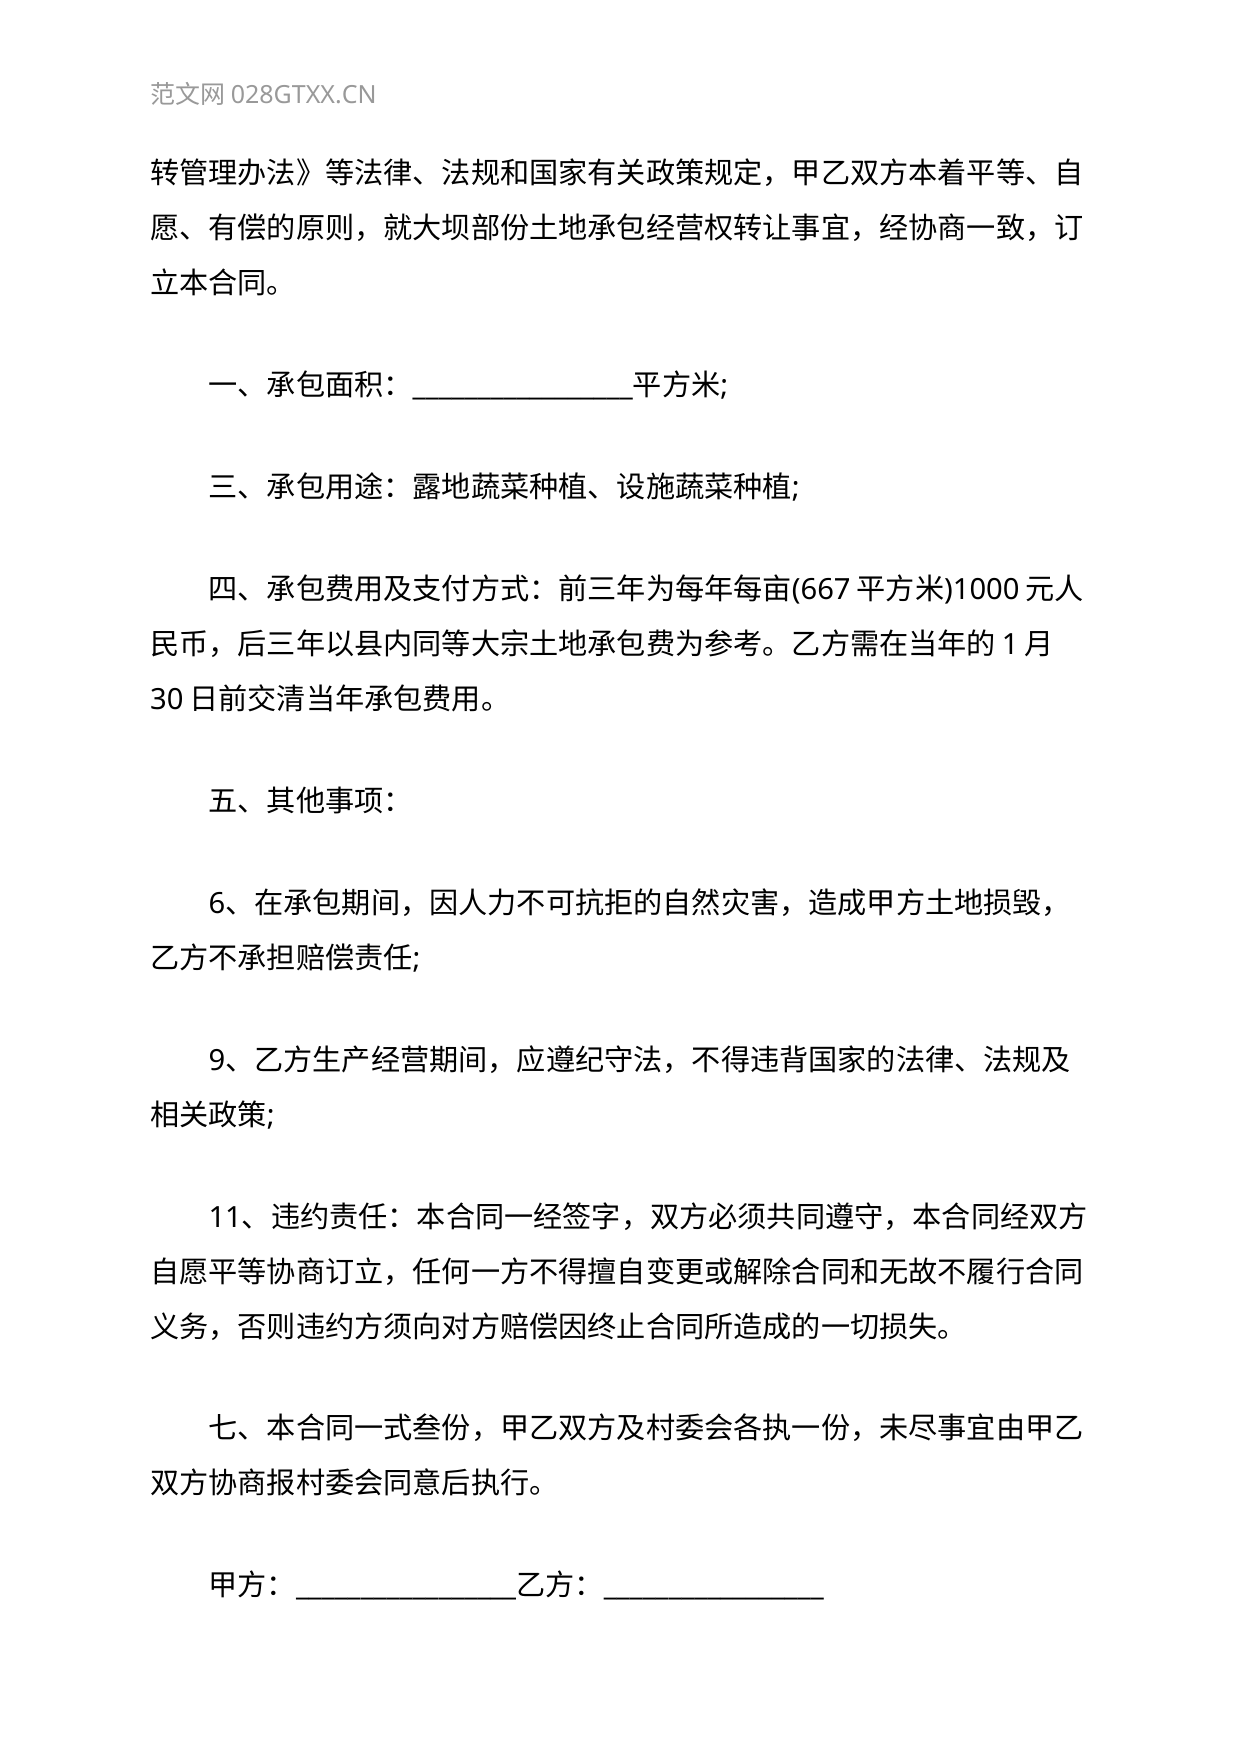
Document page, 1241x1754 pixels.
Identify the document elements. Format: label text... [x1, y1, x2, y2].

text 甲方：_________________乙方：_________________ [150, 1562, 1090, 1604]
text 一、承包面积：_________________平方米; [150, 362, 1090, 404]
text 6、在承包期间，因人力不可抗拒的自然灾害，造成甲方土地损毁，乙方不承担赔偿责任; [150, 879, 1090, 977]
text 11、违约责任：本合同一经签字，双方必须共同遵守，本合同经双方自愿平等协商订立，任何一方不得擅自变更或解除合同和无故不履行合同义务，否则违约方须向对方赔偿因终止合同所造成的一切损失。 [150, 1193, 1090, 1345]
text 五、其他事项： [150, 777, 1090, 820]
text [150, 150, 1090, 302]
text 四、承包费用及支付方式：前三年为每年每亩(667平方米)1000元人民币，后三年以县内同等大宗土地承包费为参考。乙方需在当年的1月30日前交清当年承包费用。 [150, 566, 1090, 718]
text 七、本合同一式叁份，甲乙双方及村委会各执一份，未尽事宜由甲乙双方协商报村委会同意后执行。 [150, 1405, 1090, 1502]
text 9、乙方生产经营期间，应遵纪守法，不得违背国家的法律、法规及相关政策; [150, 1036, 1090, 1134]
text 三、承包用途：露地蔬菜种植、设施蔬菜种植; [150, 463, 1090, 506]
